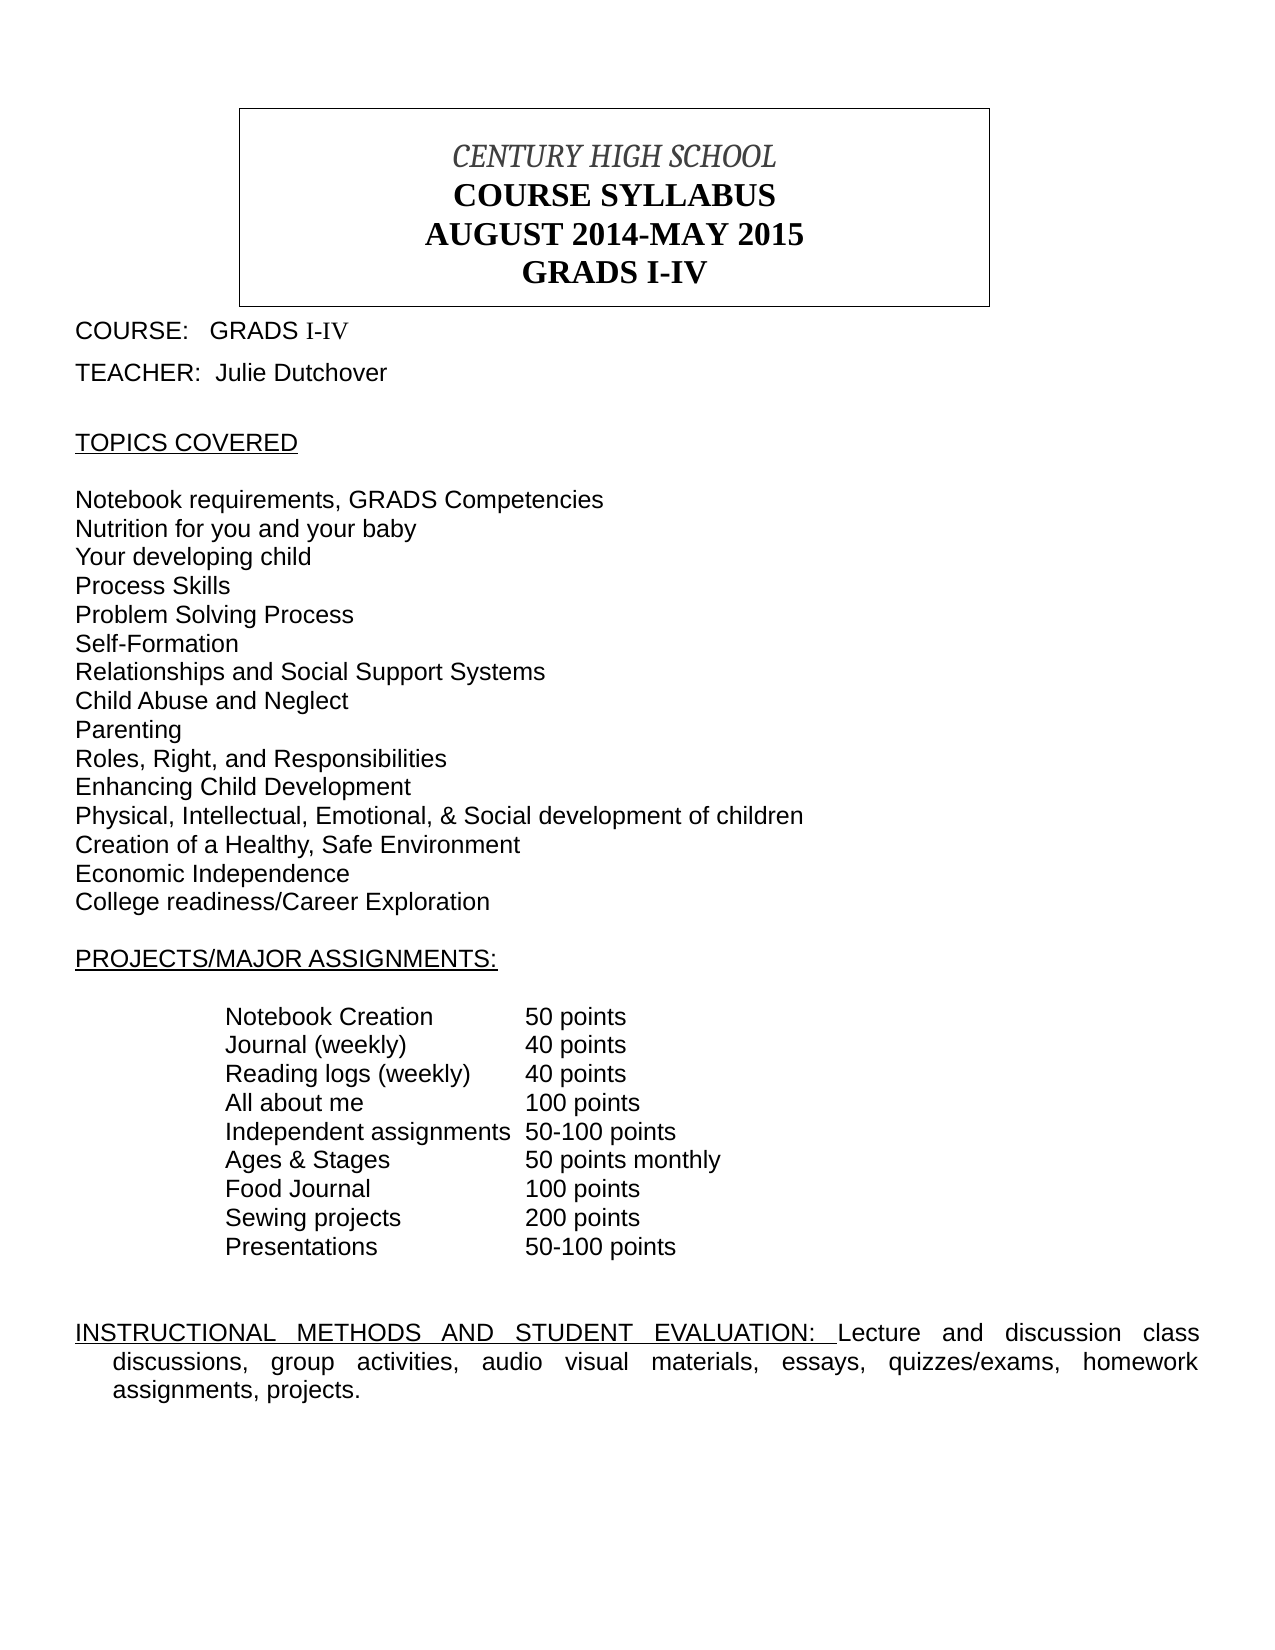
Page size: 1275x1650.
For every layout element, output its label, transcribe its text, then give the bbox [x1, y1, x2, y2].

list Creation of a Healthy, Safe Environment [75, 830, 1200, 858]
list PROJECTS/MAJOR ASSIGNMENTS: [75, 944, 1200, 973]
list Problem Solving Process [75, 600, 1200, 628]
list Your developing child [75, 542, 1200, 571]
list Notebook Creation 50 points [150, 1002, 1200, 1030]
list INSTRUCTIONAL METHODS AND STUDENT EVALUATION: Lecture and discussion class discussions, group activities, audio visual materials, essays, quizzes/exams, homework assignments, projects. [75, 1318, 1200, 1404]
text COURSE: GRADS I-IV [75, 316, 1200, 345]
text Nutrition for you and your baby [75, 513, 1200, 542]
list Child Abuse and Neglect [75, 686, 1200, 715]
list Self-Formation [75, 628, 1200, 657]
list Economic Independence [75, 858, 1200, 887]
list Ages & Stages 50 points monthly [150, 1145, 1200, 1174]
list Journal (weekly) 40 points [150, 1030, 1200, 1059]
list Independent assignments 50-100 points [150, 1117, 1200, 1145]
text Notebook requirements, GRADS Competencies [75, 485, 1200, 513]
list Presentations 50-100 points [150, 1232, 1200, 1260]
list Sewing projects 200 points [150, 1203, 1200, 1232]
list All about me 100 points [150, 1088, 1200, 1117]
list Food Journal 100 points [150, 1174, 1200, 1203]
list Reading logs (weekly) 40 points [150, 1059, 1200, 1088]
list Relationships and Social Support Systems [75, 657, 1200, 686]
list TOPICS COVERED [75, 428, 1200, 456]
list Roles, Right, and Responsibilities [75, 743, 1200, 772]
list Enhancing Child Development [75, 772, 1200, 801]
text TEACHER: Julie Dutchover [75, 358, 1200, 386]
text Physical, Intellectual, Emotional, & Social development of children [75, 801, 1200, 830]
list Parenting [75, 715, 1200, 743]
list College readiness/Career Exploration [75, 887, 1200, 916]
text Process Skills [75, 571, 1200, 600]
